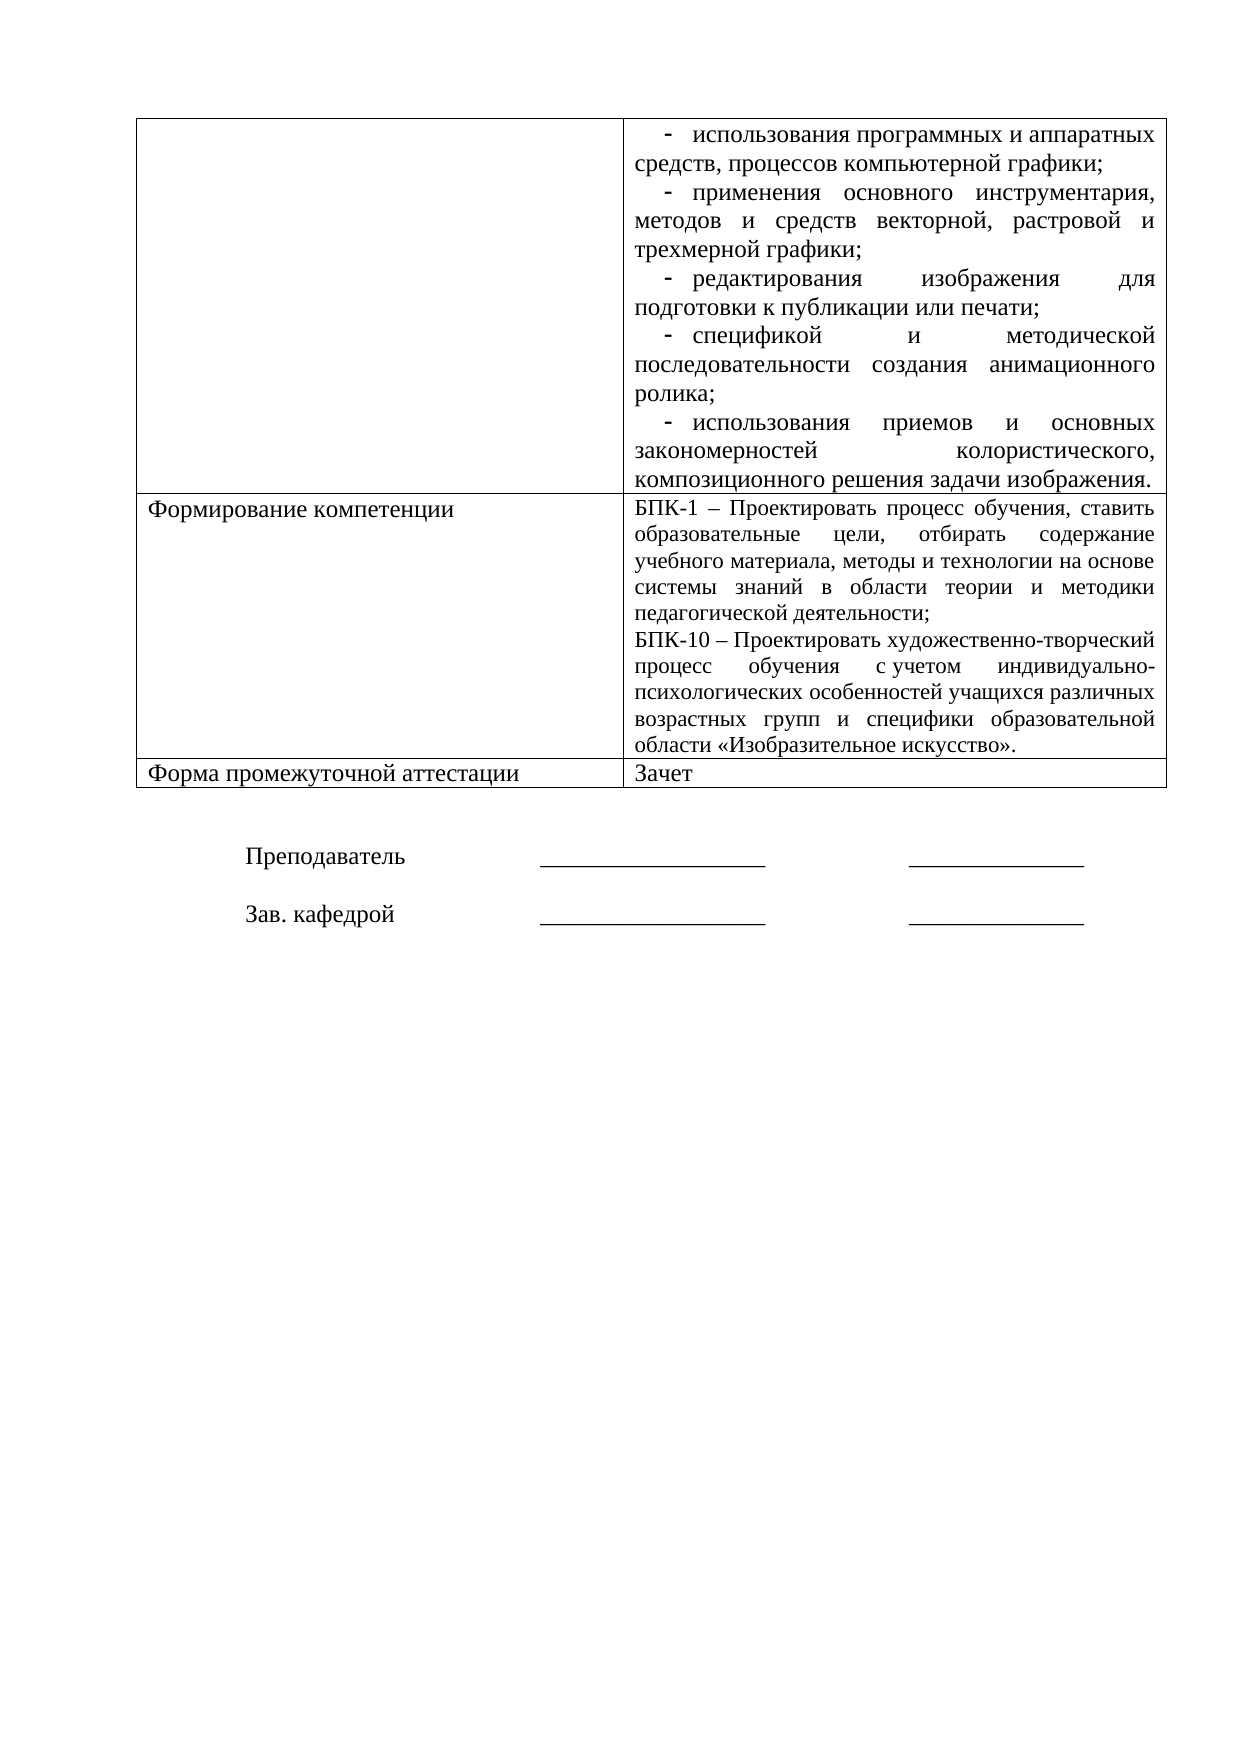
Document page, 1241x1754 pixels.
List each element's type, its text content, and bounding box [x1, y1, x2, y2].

text Зав. кафедрой __________________ ______________ [148, 899, 1181, 927]
table_cell БПК-1 – Проектировать процесс обучения, ставить образовательные цели, отбирать содержание учебного материала, методы и технологии на основе системы знаний в области теории и методики педагогической деятельности; БПК-10 – Проектировать художественно-творческий процесс обучения с учетом индивидуально-психологических особенностей учащихся различных возрастных групп и специфики образовательной области «Изобразительное искусство». [624, 494, 1166, 757]
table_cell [137, 119, 623, 493]
table_cell Формирование компетенции [137, 494, 623, 757]
table_cell Зачет [624, 759, 1166, 787]
table_cell Форма промежуточной аттестации [137, 759, 623, 787]
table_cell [624, 119, 1166, 493]
text Преподаватель __________________ ______________ [148, 841, 1181, 870]
